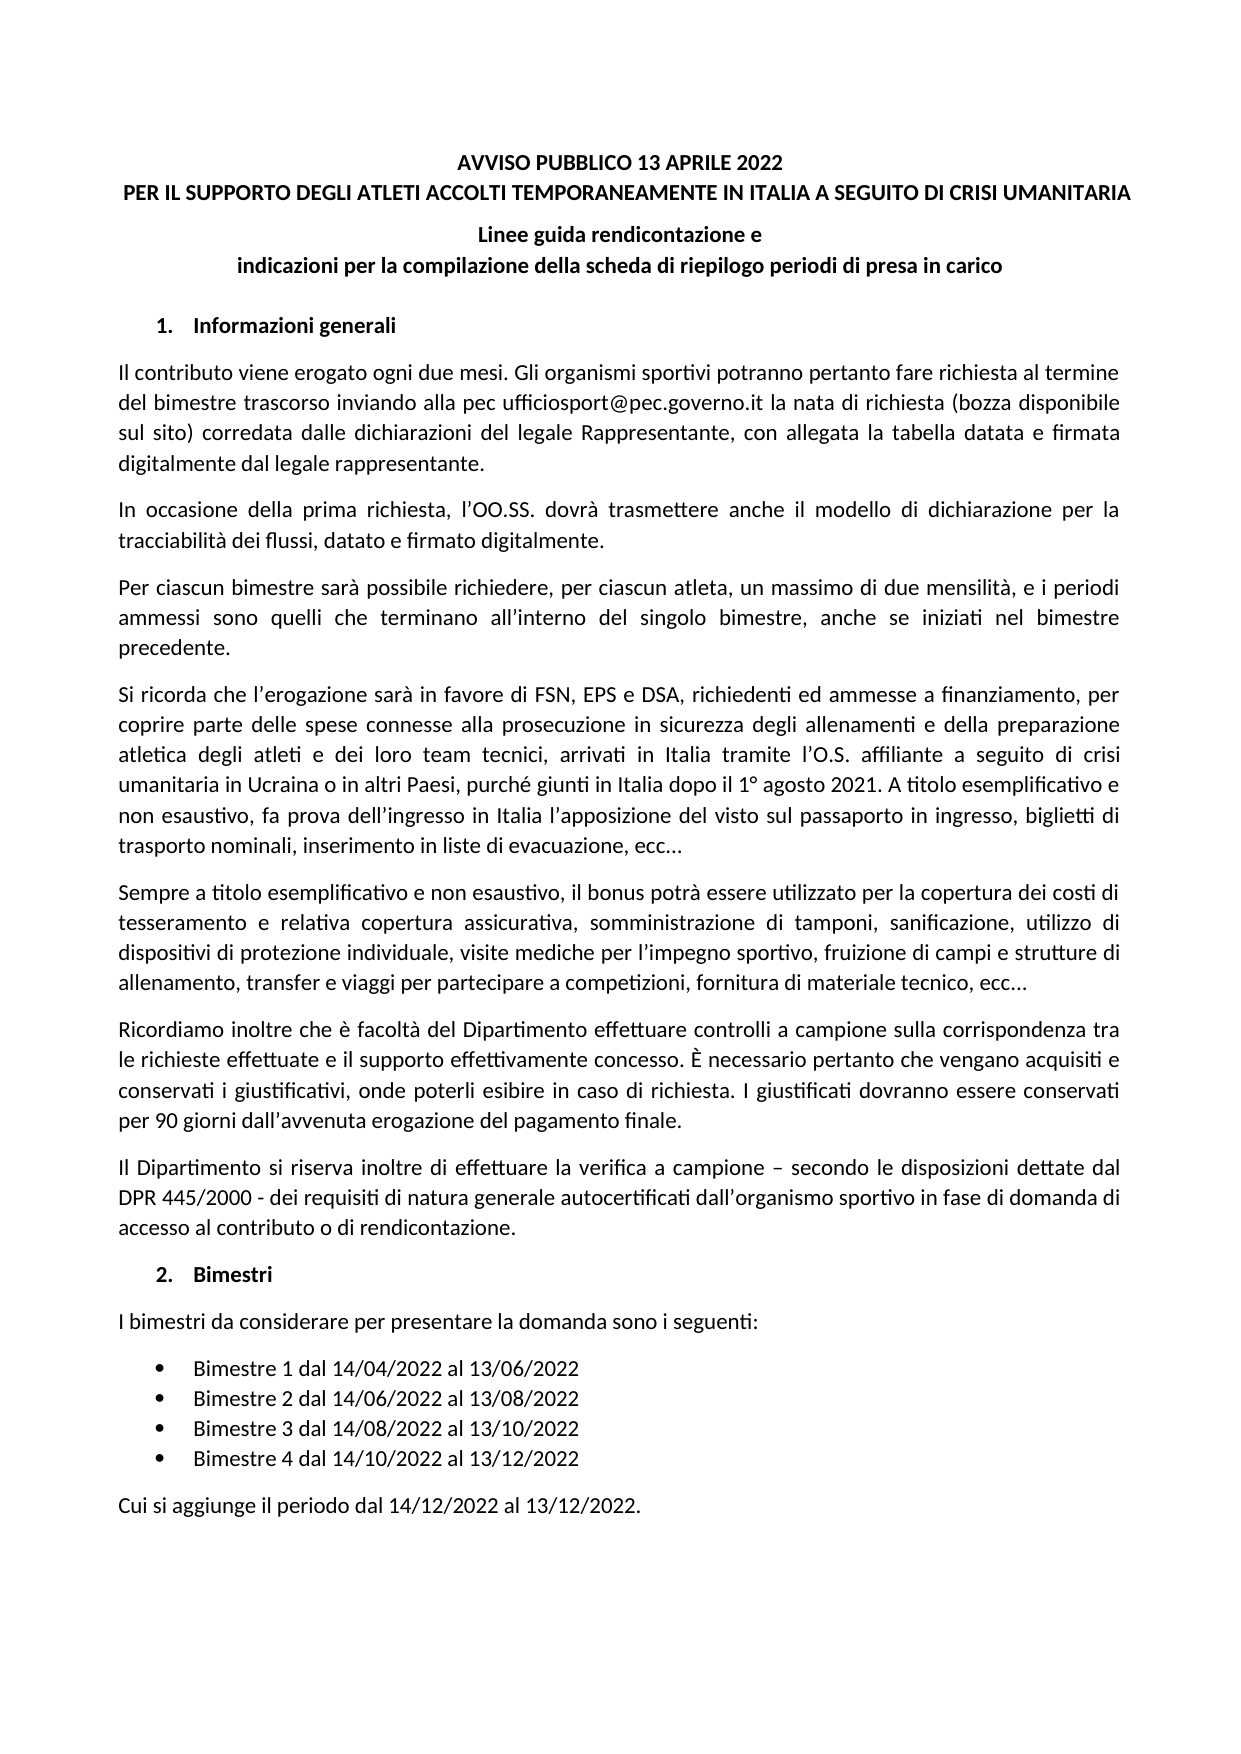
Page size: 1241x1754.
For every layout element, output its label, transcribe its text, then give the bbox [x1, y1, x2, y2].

list Bimestri [156, 1260, 1122, 1288]
list Bimestre 1 dal 14/04/2022 al 13/06/2022 [156, 1354, 1122, 1382]
text Ricordiamo inoltre che è facoltà del Dipartimento effettuare controlli a campione sulla corrispondenza tra le richieste effettuate e il supporto effettivamente concesso. È necessario pertanto che vengano acquisiti e conservati i giustificativi, onde poterli esibire in caso di richiesta. I giustificati dovranno essere conservati per 90 giorni dall’avvenuta erogazione del pagamento finale. [118, 1015, 1122, 1134]
list Bimestre 3 dal 14/08/2022 al 13/10/2022 [156, 1414, 1122, 1442]
text Cui si aggiunge il periodo dal 14/12/2022 al 13/12/2022. [118, 1491, 1122, 1519]
text Il contributo viene erogato ogni due mesi. Gli organismi sportivi potranno pertanto fare richiesta al termine del bimestre trascorso inviando alla pec ufficiosport@pec.governo.it la nata di richiesta (bozza disponibile sul sito) corredata dalle dichiarazioni del legale Rappresentante, con allegata la tabella datata e firmata digitalmente dal legale rappresentante. [118, 358, 1122, 477]
text PER IL SUPPORTO DEGLI ATLETI ACCOLTI TEMPORANEAMENTE IN ITALIA A SEGUITO DI CRISI UMANITARIA [118, 178, 1137, 206]
text AVVISO PUBBLICO 13 APRILE 2022 [118, 148, 1122, 176]
list Bimestre 2 dal 14/06/2022 al 13/08/2022 [156, 1384, 1122, 1412]
text Si ricorda che l’erogazione sarà in favore di FSN, EPS e DSA, richiedenti ed ammesse a finanziamento, per coprire parte delle spese connesse alla prosecuzione in sicurezza degli allenamenti e della preparazione atletica degli atleti e dei loro team tecnici, arrivati in Italia tramite l’O.S. affiliante a seguito di crisi umanitaria in Ucraina o in altri Paesi, purché giunti in Italia dopo il 1° agosto 2021. A titolo esemplificativo e non esaustivo, fa prova dell’ingresso in Italia l’apposizione del visto sul passaporto in ingresso, biglietti di trasporto nominali, inserimento in liste di evacuazione, ecc... [118, 680, 1122, 859]
text Il Dipartimento si riserva inoltre di effettuare la verifica a campione – secondo le disposizioni dettate dal DPR 445/2000 - dei requisiti di natura generale autocertificati dall’organismo sportivo in fase di domanda di accesso al contributo o di rendicontazione. [118, 1153, 1122, 1241]
text In occasione della prima richiesta, l’OO.SS. dovrà trasmettere anche il modello di dichiarazione per la tracciabilità dei flussi, datato e firmato digitalmente. [118, 496, 1122, 554]
text Per ciascun bimestre sarà possibile richiedere, per ciascun atleta, un massimo di due mensilità, e i periodi ammessi sono quelli che terminano all’interno del singolo bimestre, anche se iniziati nel bimestre precedente. [118, 573, 1122, 661]
text Linee guida rendicontazione e [118, 221, 1122, 248]
list Informazioni generali [156, 311, 1122, 339]
list Bimestre 4 dal 14/10/2022 al 13/12/2022 [156, 1444, 1122, 1472]
text Sempre a titolo esemplificativo e non esaustivo, il bonus potrà essere utilizzato per la copertura dei costi di tesseramento e relativa copertura assicurativa, somministrazione di tamponi, sanificazione, utilizzo di dispositivi di protezione individuale, visite mediche per l’impegno sportivo, fruizione di campi e strutture di allenamento, transfer e viaggi per partecipare a competizioni, fornitura di materiale tecnico, ecc... [118, 878, 1122, 996]
text I bimestri da considerare per presentare la domanda sono i seguenti: [118, 1307, 1122, 1335]
text indicazioni per la compilazione della scheda di riepilogo periodi di presa in carico [118, 251, 1122, 279]
